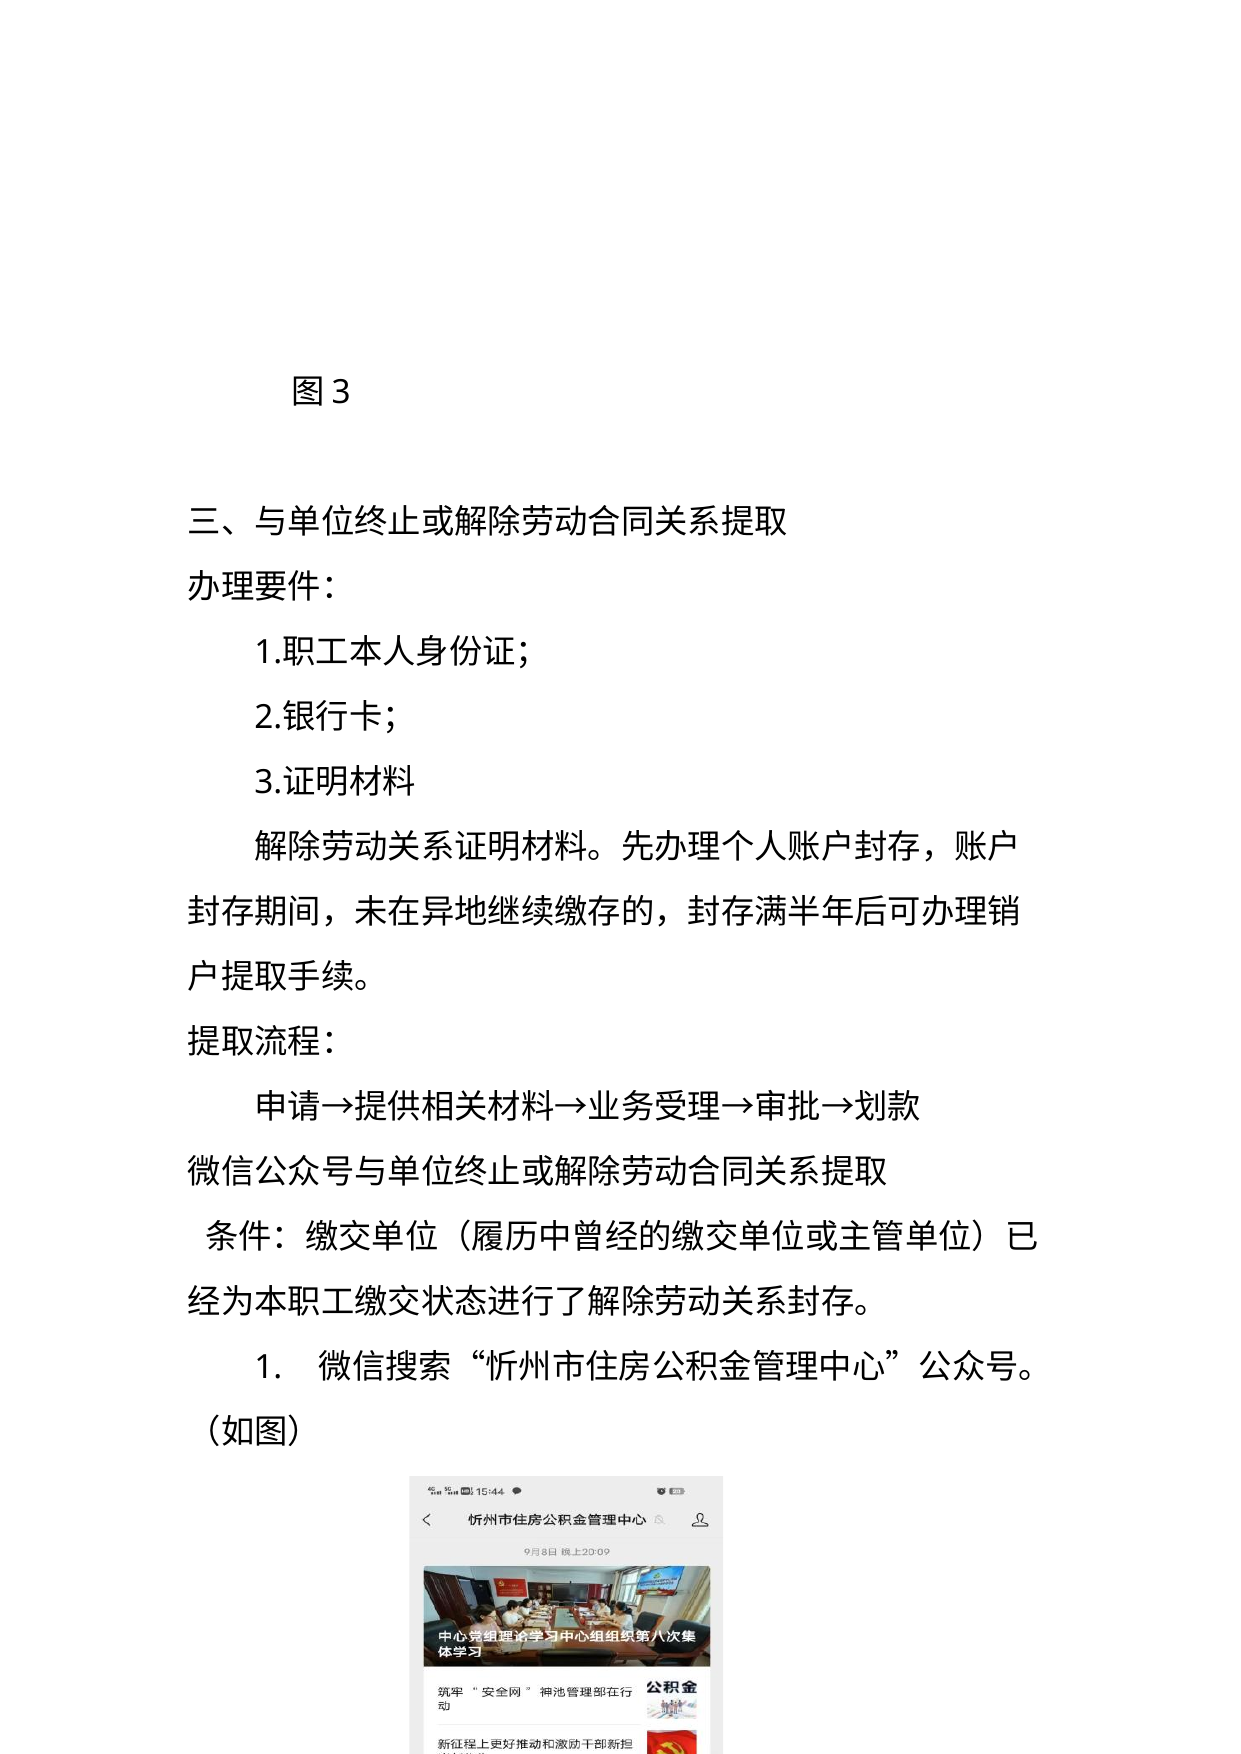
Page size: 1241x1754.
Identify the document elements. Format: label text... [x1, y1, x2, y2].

list 微信搜索“忻州市住房公积金管理中心”公众号。（如图） [187, 1332, 1053, 1462]
list 2.银行卡； [187, 682, 1053, 747]
picture [409, 1476, 724, 1754]
list 3.证明材料 [187, 747, 1053, 812]
list 三、与单位终止或解除劳动合同关系提取 [187, 487, 1053, 552]
list 申请→提供相关材料→业务受理→审批→划款 [187, 1072, 1053, 1137]
list 微信公众号与单位终止或解除劳动合同关系提取 [187, 1137, 1053, 1202]
list 解除劳动关系证明材料。先办理个人账户封存，账户封存期间，未在异地继续缴存的，封存满半年后可办理销户提取手续。 [187, 812, 1053, 1007]
list 提取流程： [187, 1007, 1053, 1072]
list 图3 [187, 357, 1053, 422]
list 办理要件： [187, 552, 1053, 617]
list 1.职工本人身份证； [187, 617, 1053, 682]
list 条件：缴交单位（履历中曾经的缴交单位或主管单位）已经为本职工缴交状态进行了解除劳动关系封存。 [187, 1202, 1053, 1332]
